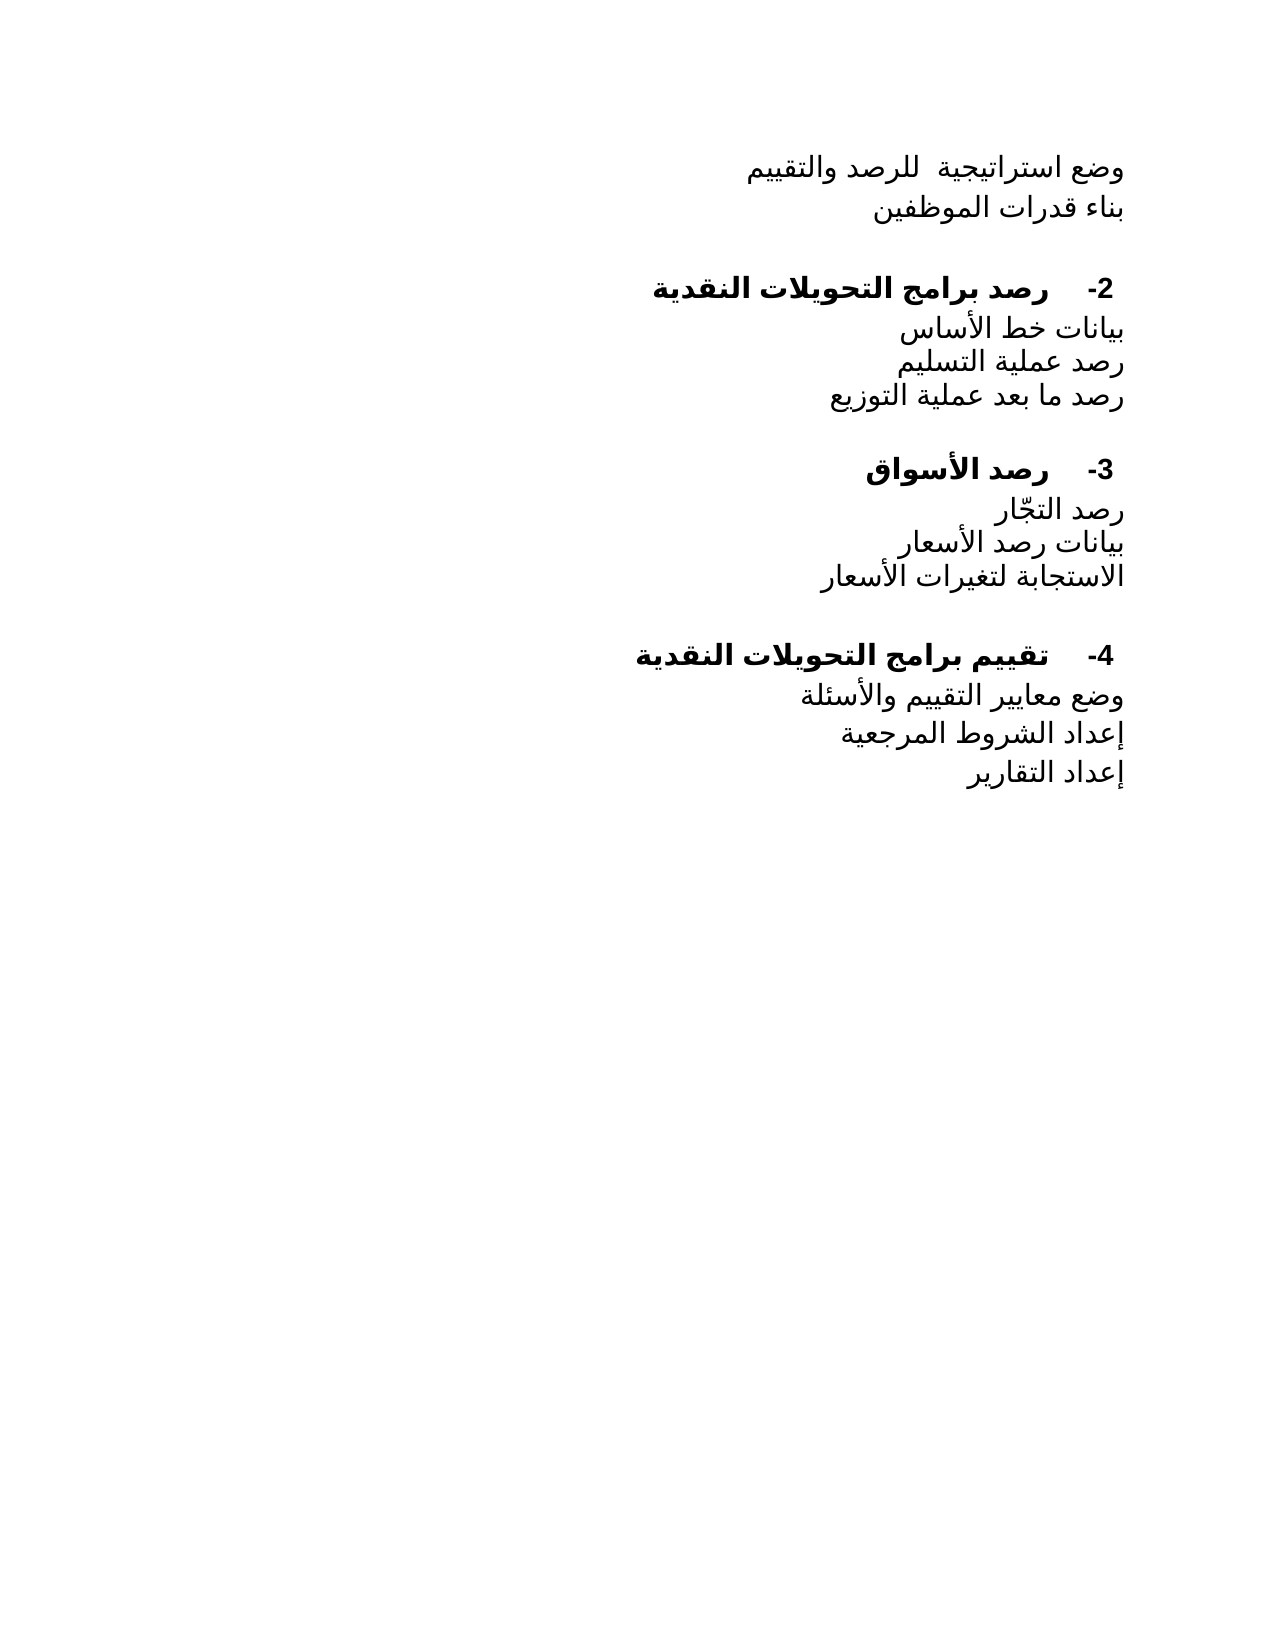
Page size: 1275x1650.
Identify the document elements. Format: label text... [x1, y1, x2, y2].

list رصد الأسواق [150, 452, 1087, 485]
subtitle بيانات رصد الأسعار [150, 525, 1125, 559]
list رصد برامج التحويلات النقدية [150, 271, 1087, 304]
subtitle رصد عملية التسليم [150, 344, 1125, 378]
text وضع استراتيجية للرصد والتقييم [150, 150, 1125, 183]
subtitle رصد ما بعد عملية التوزيع [150, 378, 1125, 411]
text الاستجابة لتغيرات الأسعار [150, 559, 1125, 592]
text إعداد التقارير [150, 755, 1125, 788]
list تقييم برامج التحويلات النقدية [150, 638, 1087, 671]
text وضع معايير التقييم والأسئلة [150, 678, 1125, 711]
text إعداد الشروط المرجعية [150, 716, 1125, 750]
subtitle بيانات خط الأساس [150, 311, 1125, 344]
text بناء قدرات الموظفين [150, 190, 1125, 224]
subtitle رصد التجّار [150, 492, 1125, 525]
